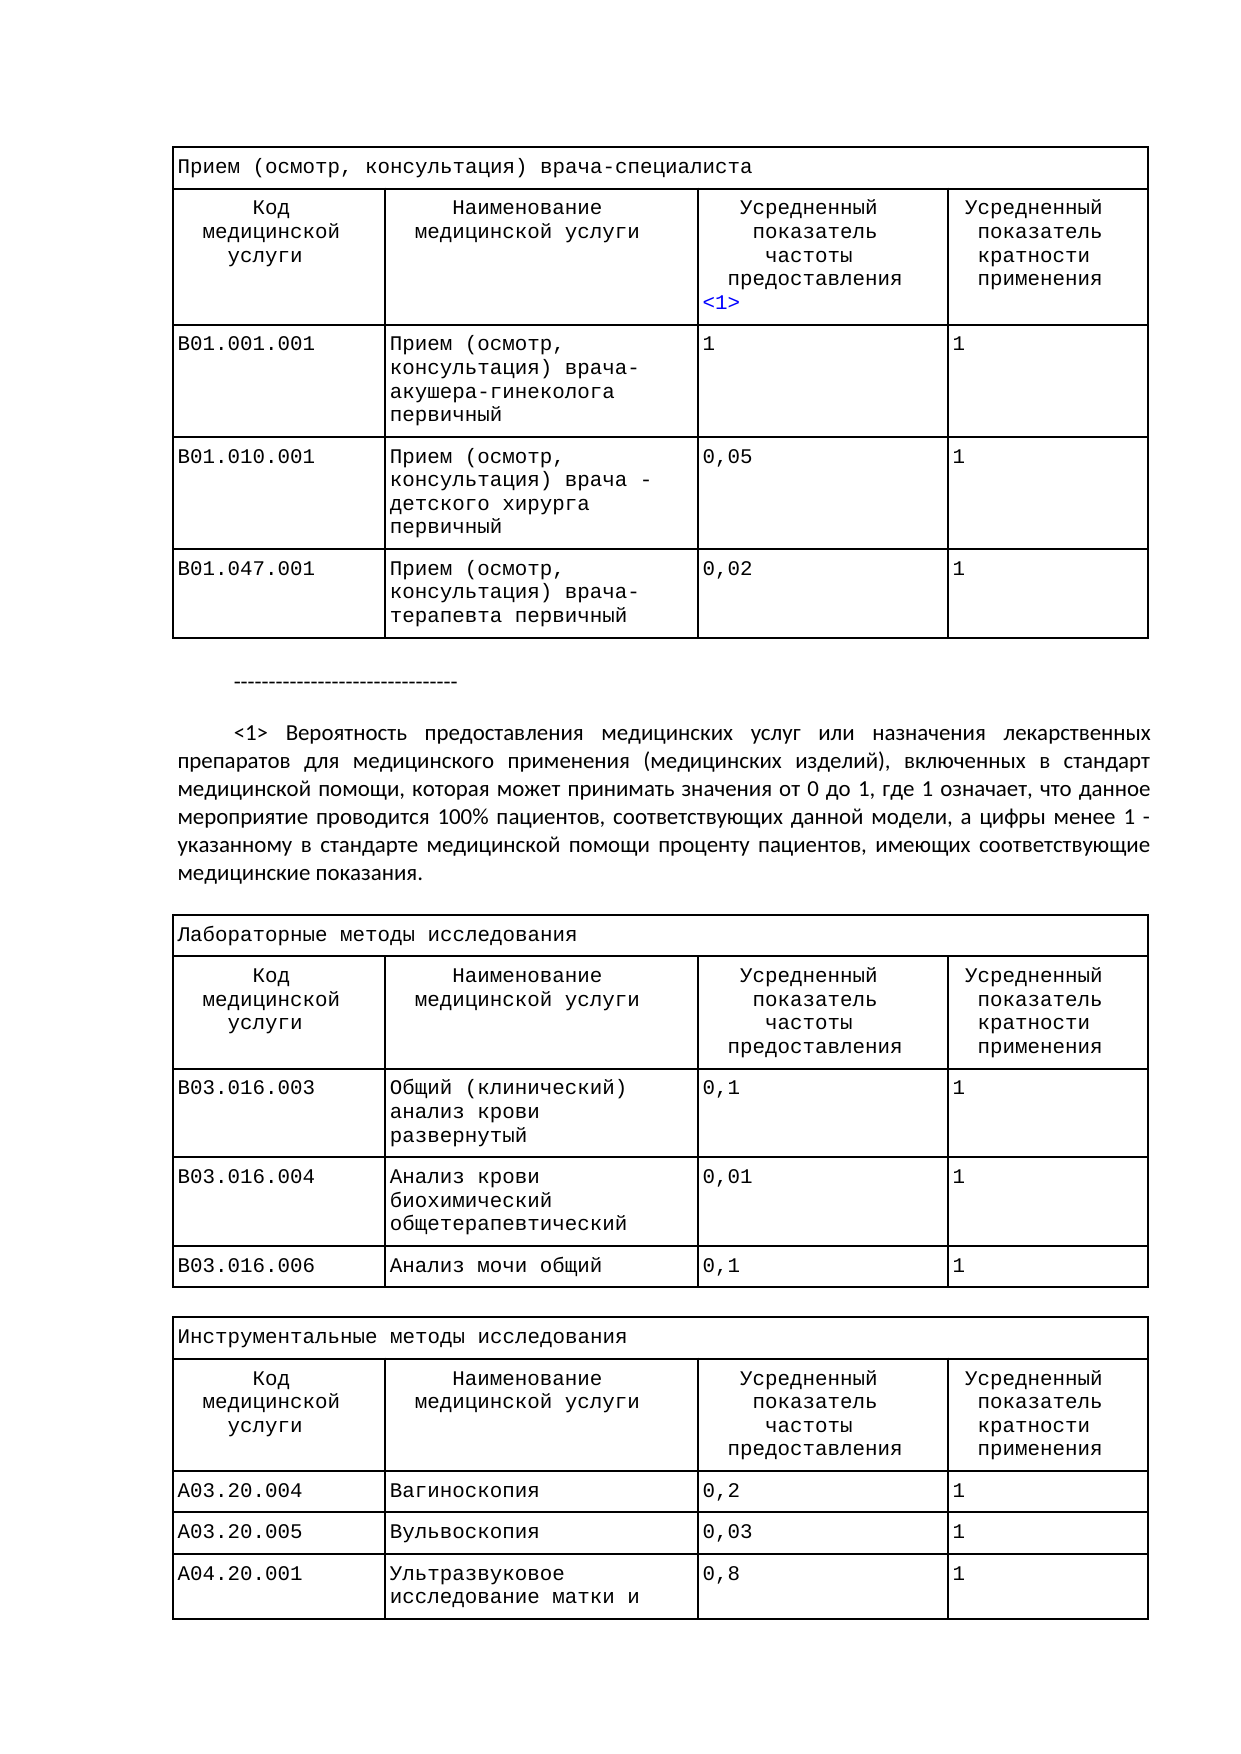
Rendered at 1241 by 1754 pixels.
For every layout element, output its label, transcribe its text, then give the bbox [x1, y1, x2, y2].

table_cell Наименование медицинской услуги [386, 190, 697, 323]
table_cell B03.016.004 [174, 1158, 384, 1245]
table_cell 1 [949, 1070, 1147, 1156]
table_cell Прием (осмотр, консультация) врача - детского хирурга первичный [386, 438, 697, 548]
table_cell 1 [949, 438, 1147, 548]
table_header Лабораторные методы исследования [174, 916, 1147, 955]
table_cell B01.047.001 [174, 550, 384, 637]
table_cell 1 [949, 550, 1147, 637]
table_cell A03.20.005 [174, 1513, 384, 1553]
table_cell B03.016.003 [174, 1070, 384, 1156]
table_cell Усредненный показатель частоты предоставления [699, 957, 947, 1067]
table_cell Вульвоскопия [386, 1513, 697, 1553]
table_cell A04.20.001 [174, 1555, 384, 1618]
table_cell 0,02 [699, 550, 947, 637]
table_cell 1 [949, 1513, 1147, 1553]
table_cell 0,05 [699, 438, 947, 548]
table_cell Усредненный показатель частоты предоставления [699, 1360, 947, 1470]
table_cell Анализ мочи общий [386, 1247, 697, 1286]
table_cell Наименование медицинской услуги [386, 957, 697, 1067]
table_cell B01.001.001 [174, 326, 384, 436]
table_cell 0,1 [699, 1070, 947, 1156]
table_header Инструментальные методы исследования [174, 1318, 1147, 1358]
table_cell Усредненный показатель частоты предоставления <1> [699, 190, 947, 323]
table_cell 1 [949, 1472, 1147, 1511]
text -------------------------------- [177, 667, 1152, 695]
table_cell 1 [949, 326, 1147, 436]
table_cell B03.016.006 [174, 1247, 384, 1286]
table_cell 0,01 [699, 1158, 947, 1245]
table_cell 1 [949, 1555, 1147, 1618]
table_cell Усредненный показатель кратности применения [949, 957, 1147, 1067]
table_cell B01.010.001 [174, 438, 384, 548]
table_cell 0,1 [699, 1247, 947, 1286]
table_cell Наименование медицинской услуги [386, 1360, 697, 1470]
table_cell Усредненный показатель кратности применения [949, 190, 1147, 323]
table_cell Прием (осмотр, консультация) врача- акушера-гинеколога первичный [386, 326, 697, 436]
table_cell 1 [949, 1158, 1147, 1245]
table_cell 0,2 [699, 1472, 947, 1511]
table_cell 1 [949, 1247, 1147, 1286]
table_cell A03.20.004 [174, 1472, 384, 1511]
table_cell 0,03 [699, 1513, 947, 1553]
table_cell Код медицинской услуги [174, 190, 384, 323]
text <1> Вероятность предоставления медицинских услуг или назначения лекарственных препаратов для медицинского применения (медицинских изделий), включенных в стандарт медицинской помощи, которая может принимать значения от 0 до 1, где 1 означает, что данное мероприятие проводится 100% пациентов, соответствующих данной модели, а цифры менее 1 - указанному в стандарте медицинской помощи проценту пациентов, имеющих соответствующие медицинские показания. [177, 718, 1152, 886]
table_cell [386, 1555, 697, 1618]
table_cell Общий (клинический) анализ крови развернутый [386, 1070, 697, 1156]
table_cell Прием (осмотр, консультация) врача- терапевта первичный [386, 550, 697, 637]
table_cell 1 [699, 326, 947, 436]
table_cell Вагиноскопия [386, 1472, 697, 1511]
table_cell 0,8 [699, 1555, 947, 1618]
table_cell Код медицинской услуги [174, 1360, 384, 1470]
table_header Прием (осмотр, консультация) врача-специалиста [174, 148, 1147, 187]
table_cell Код медицинской услуги [174, 957, 384, 1067]
table_cell Анализ крови биохимический общетерапевтический [386, 1158, 697, 1245]
table_cell Усредненный показатель кратности применения [949, 1360, 1147, 1470]
